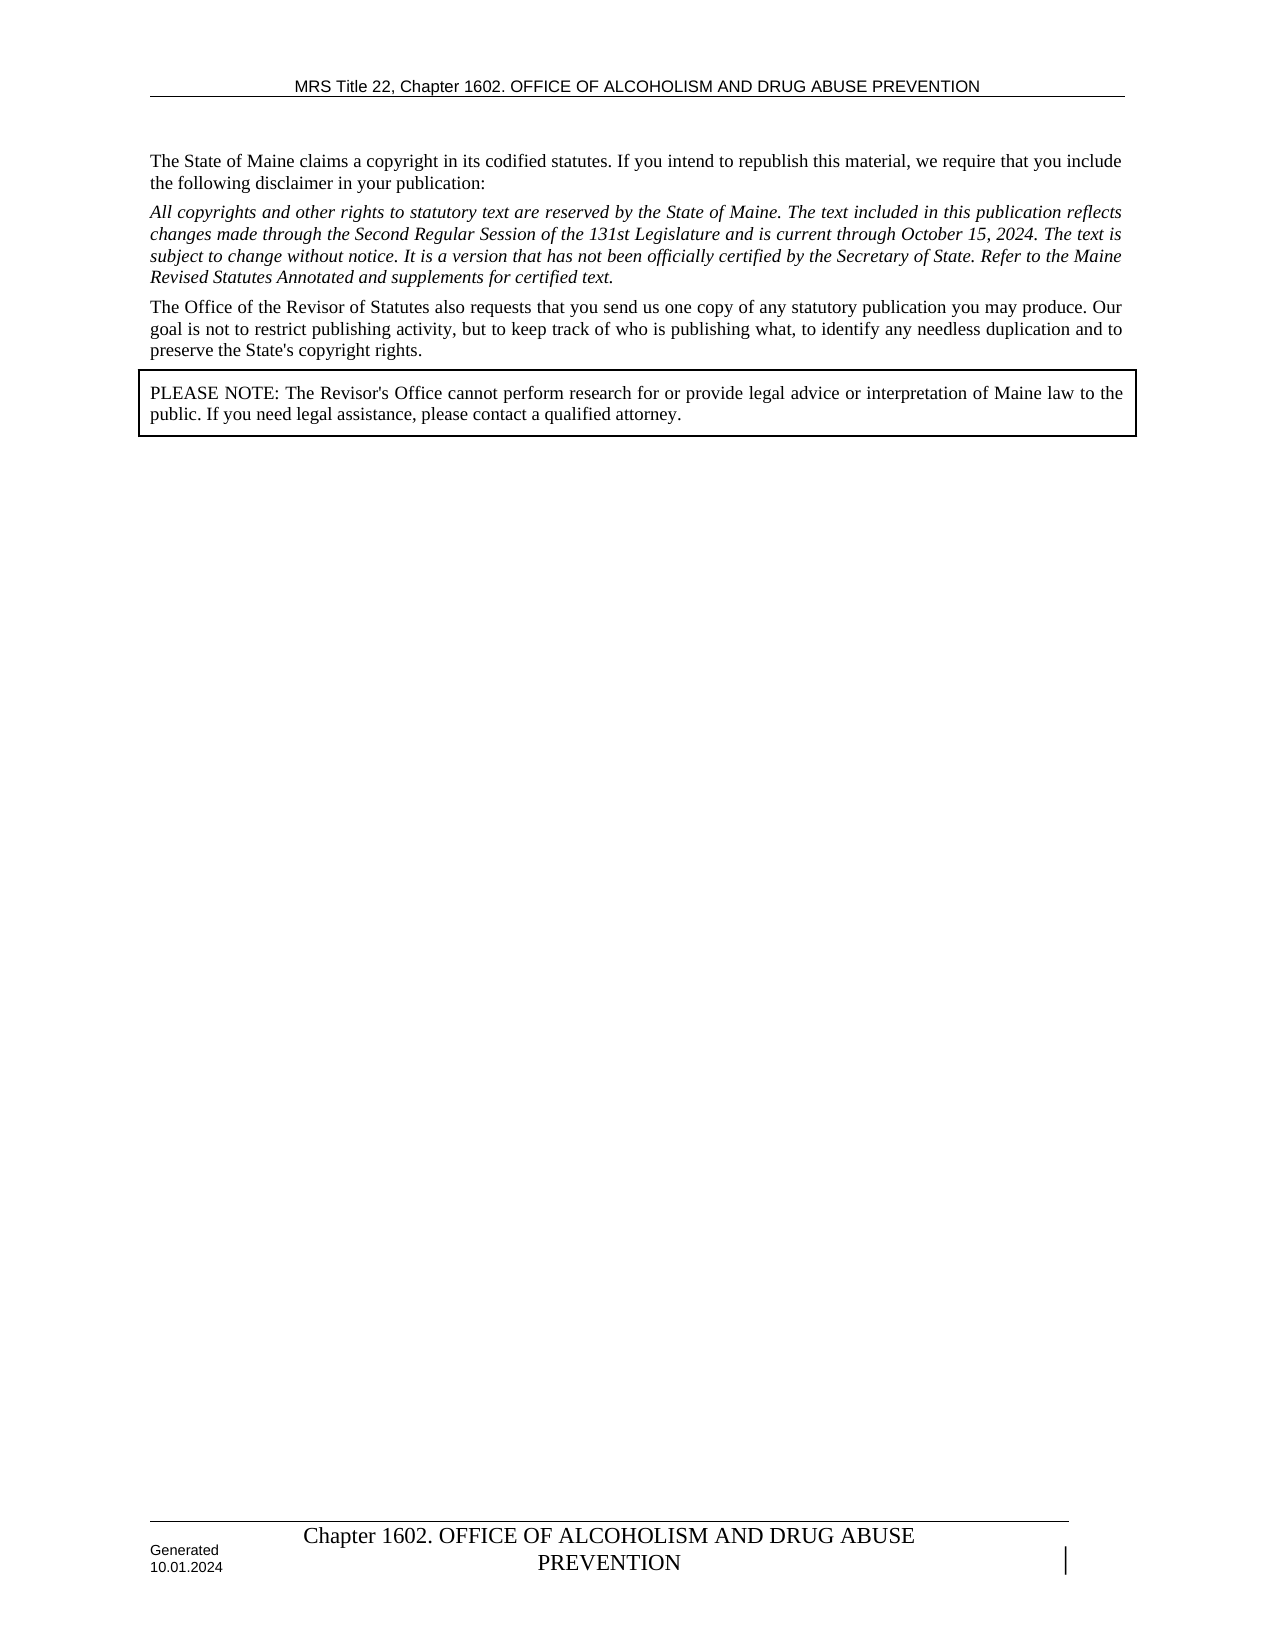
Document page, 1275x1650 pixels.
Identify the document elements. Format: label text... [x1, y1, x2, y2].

text The State of Maine claims a copyright in its codified statutes. If you intend to republish this material, we require that you include the following disclaimer in your publication: [150, 150, 1125, 193]
text PLEASE NOTE: The Revisor's Office cannot perform research for or provide legal advice or interpretation of Maine law to the public. If you need legal assistance, please contact a qualified attorney. [140, 371, 1135, 435]
text The Office of the Revisor of Statutes also requests that you send us one copy of any statutory publication you may produce. Our goal is not to restrict publishing activity, but to keep track of who is publishing what, to identify any needless duplication and to preserve the State's copyright rights. [150, 296, 1125, 361]
text All copyrights and other rights to statutory text are reserved by the State of Maine. The text included in this publication reflects changes made through the Second Regular Session of the 131st Legislature and is current through October 15, 2024 . The text is subject to change without notice. It is a version that has not been officially certified by the Secretary of State. Refer to the Maine Revised Statutes Annotated and supplements for certified text. [150, 201, 1125, 288]
